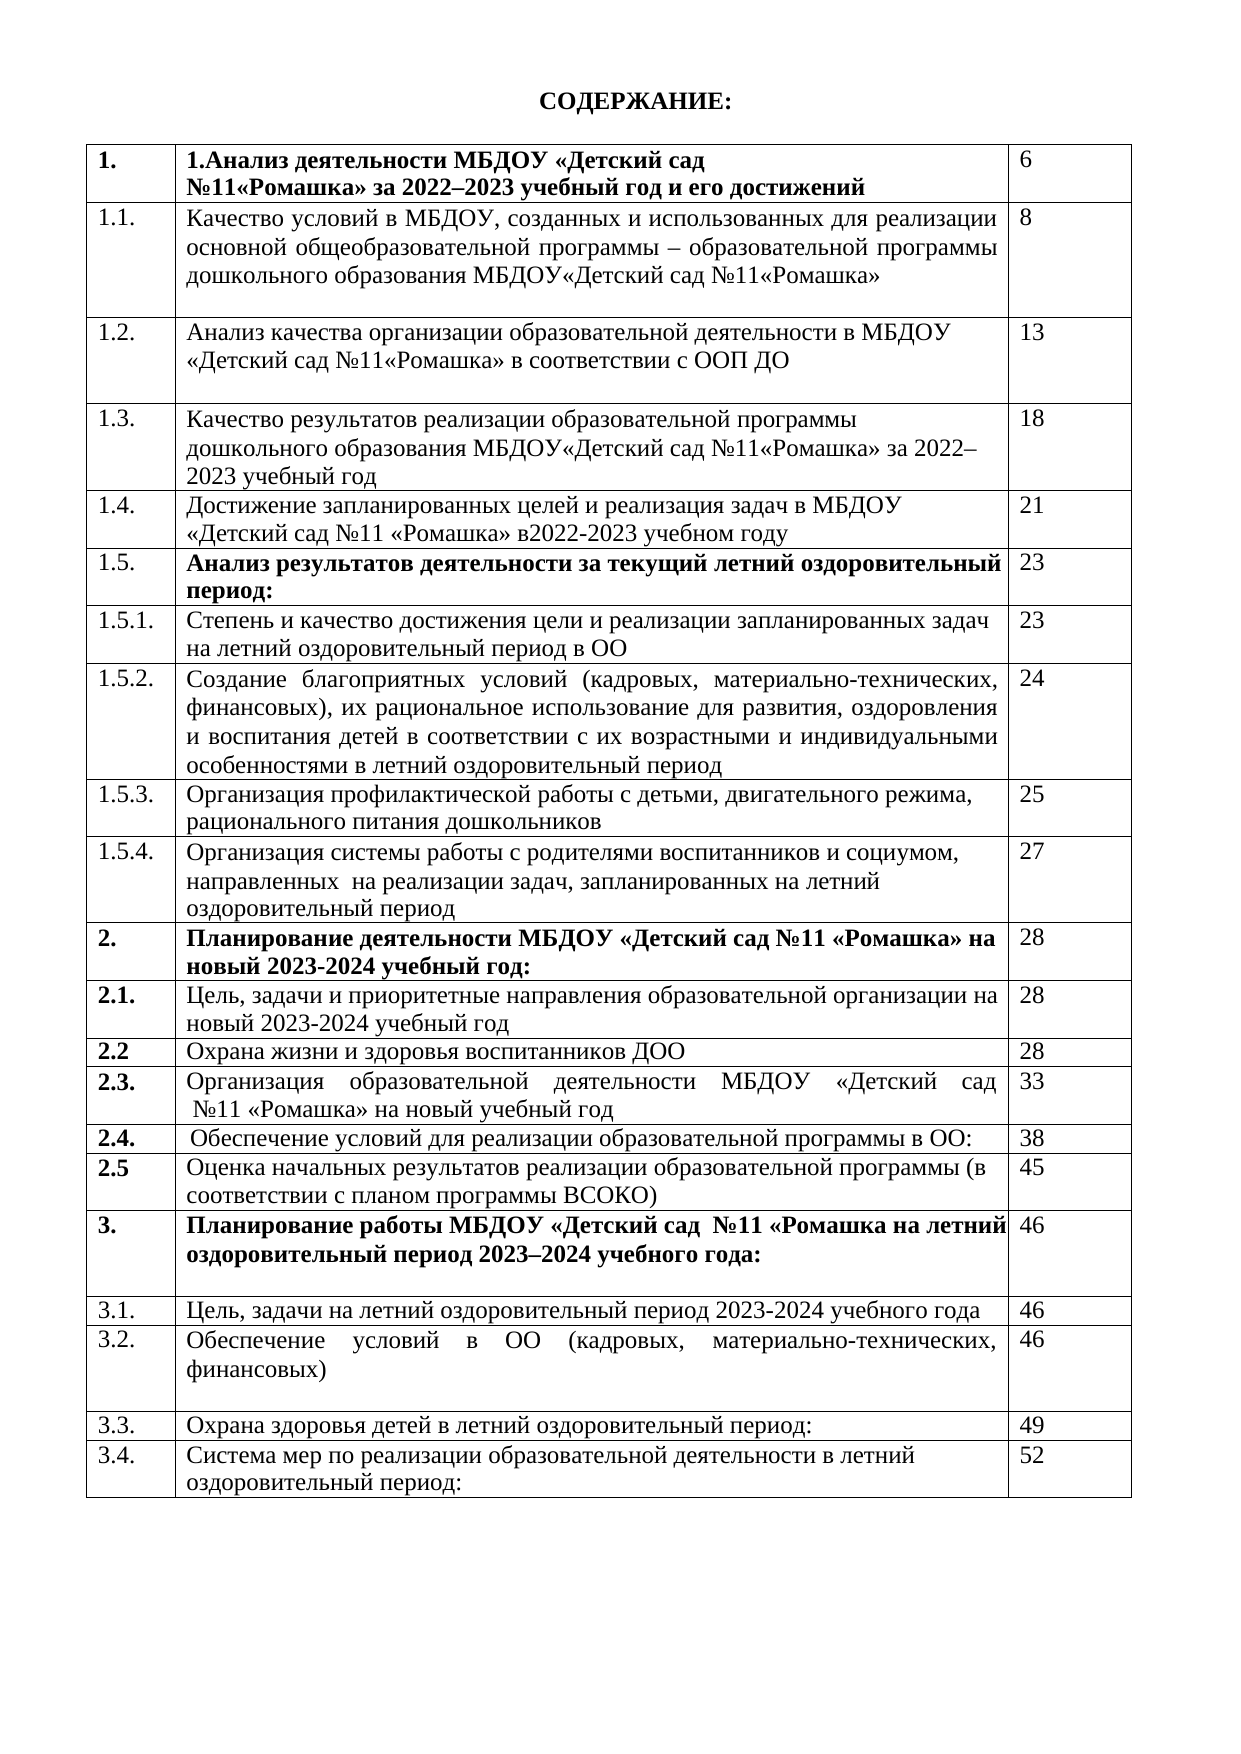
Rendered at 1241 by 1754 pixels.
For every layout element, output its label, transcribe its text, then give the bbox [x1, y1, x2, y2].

table_cell 1.5.1. [87, 606, 175, 663]
table_cell 27 [1009, 837, 1131, 922]
table_cell Обеспечение условий в ОО (кадровых, материально-технических, финансовых) [176, 1326, 1008, 1411]
table_cell 1.1. [87, 203, 175, 317]
table_header 6 [1009, 145, 1131, 202]
table_cell Степень и качество достижения цели и реализации запланированных задач на летний оздоровительный период в ОО [176, 606, 1008, 663]
table_cell 3.4. [87, 1441, 175, 1497]
table_cell 1.5. [87, 549, 175, 605]
table_cell Анализ результатов деятельности за текущий летний оздоровительный период: [176, 549, 1008, 605]
table_cell Цель, задачи на летний оздоровительный период 2023-2024 учебного года [176, 1297, 1008, 1324]
table_cell 2.2 [87, 1039, 175, 1066]
table_cell Охрана здоровья детей в летний оздоровительный период: [176, 1412, 1008, 1439]
table_cell 21 [1009, 491, 1131, 547]
table_cell 2.5 [87, 1154, 175, 1210]
table_cell Качество условий в МБДОУ, созданных и использованных для реализации основной общеобразовательной программы – образовательной программы дошкольного образования МБДОУ«Детский сад №11«Ромашка» [176, 203, 1008, 317]
table_cell 3. [87, 1211, 175, 1296]
table_cell Система мер по реализации образовательной деятельности в летний оздоровительный период: [176, 1441, 1008, 1497]
table_cell 46 [1009, 1297, 1131, 1324]
table_cell 3.1. [87, 1297, 175, 1324]
table_cell 13 [1009, 318, 1131, 403]
table_cell 2.4. [87, 1125, 175, 1152]
table_cell 18 [1009, 404, 1131, 490]
table_cell Организация профилактической работы с детьми, двигательного режима, рационального питания дошкольников [176, 780, 1008, 836]
table_cell 46 [1009, 1326, 1131, 1411]
table_header 1.Анализ деятельности МБДОУ «Детский сад №11«Ромашка» за 2022–2023 учебный год и его достижений [176, 145, 1008, 202]
table_cell 3.3. [87, 1412, 175, 1439]
table_header 1. [87, 145, 175, 202]
table_cell 1.4. [87, 491, 175, 547]
table_cell 25 [1009, 780, 1131, 836]
table_cell 28 [1009, 923, 1131, 980]
table_cell 49 [1009, 1412, 1131, 1439]
table_cell 33 [1009, 1067, 1131, 1124]
table_cell 1.3. [87, 404, 175, 490]
table_cell 1.5.4. [87, 837, 175, 922]
table_cell Анализ качества организации образовательной деятельности в МБДОУ «Детский сад №11«Ромашка» в соответствии с ООП ДО [176, 318, 1008, 403]
table_cell 23 [1009, 549, 1131, 605]
table_cell 45 [1009, 1154, 1131, 1210]
table_cell Цель, задачи и приоритетные направления образовательной организации на новый 2023-2024 учебный год [176, 981, 1008, 1037]
table_cell 2. [87, 923, 175, 980]
table_cell 24 [1009, 664, 1131, 779]
table_cell Организация системы работы с родителями воспитанников и социумом, направленных на реализации задач, запланированных на летний оздоровительный период [176, 837, 1008, 922]
table_cell Оценка начальных результатов реализации образовательной программы (в соответствии с планом программы ВСОКО) [176, 1154, 1008, 1210]
table_cell 2.1. [87, 981, 175, 1037]
table_cell 1.2. [87, 318, 175, 403]
table_cell 38 [1009, 1125, 1131, 1152]
table_cell 1.5.2. [87, 664, 175, 779]
table_cell 46 [1009, 1211, 1131, 1296]
table_cell Качество результатов реализации образовательной программы дошкольного образования МБДОУ«Детский сад №11«Ромашка» за 2022–2023 учебный год [176, 404, 1008, 490]
table_cell Планирование деятельности МБДОУ «Детский сад №11 «Ромашка» на новый 2023-2024 учебный год: [176, 923, 1008, 980]
table_cell 3.2. [87, 1326, 175, 1411]
table_cell 52 [1009, 1441, 1131, 1497]
table_cell 2.3. [87, 1067, 175, 1124]
subtitle СОДЕРЖАНИЕ: [102, 86, 1169, 115]
table_cell 28 [1009, 981, 1131, 1037]
table_cell 28 [1009, 1039, 1131, 1066]
table_cell Обеспечение условий для реализации образовательной программы в ОО: [176, 1125, 1008, 1152]
table_cell 8 [1009, 203, 1131, 317]
table_cell Планирование работы МБДОУ «Детский сад №11 «Ромашка на летний оздоровительный период 2023–2024 учебного года: [176, 1211, 1008, 1296]
table_cell Создание благоприятных условий (кадровых, материально-технических, финансовых), их рациональное использование для развития, оздоровления и воспитания детей в соответствии с их возрастными и индивидуальными особенностями в летний оздоровительный период [176, 664, 1008, 779]
table_cell Охрана жизни и здоровья воспитанников ДОО [176, 1039, 1008, 1066]
table_cell 1.5.3. [87, 780, 175, 836]
table_cell Достижение запланированных целей и реализация задач в МБДОУ «Детский сад №11 «Ромашка» в2022-2023 учебном году [176, 491, 1008, 547]
table_cell 23 [1009, 606, 1131, 663]
table_cell Организация образовательной деятельности МБДОУ «Детский сад №11 «Ромашка» на новый учебный год [176, 1067, 1008, 1124]
